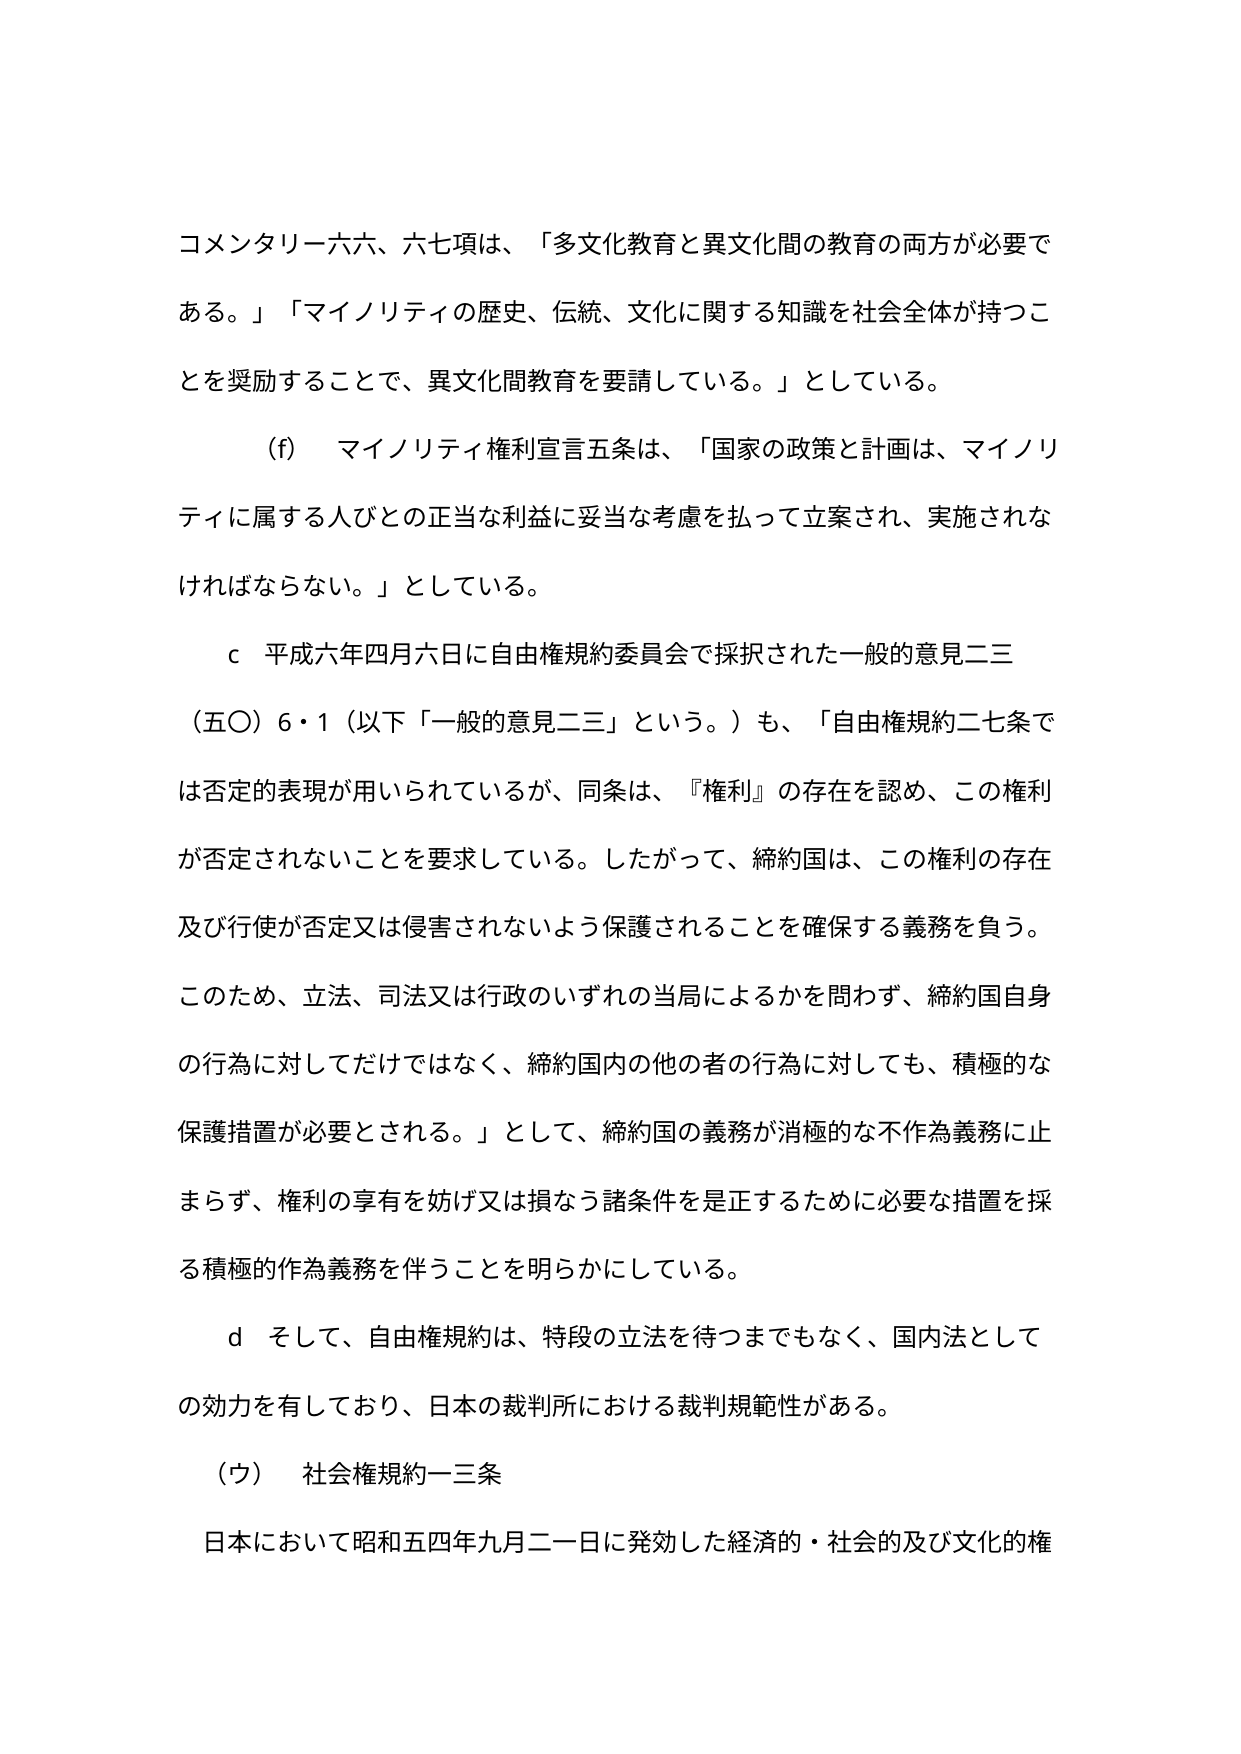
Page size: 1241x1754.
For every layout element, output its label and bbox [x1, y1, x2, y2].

text [177, 208, 1063, 1575]
